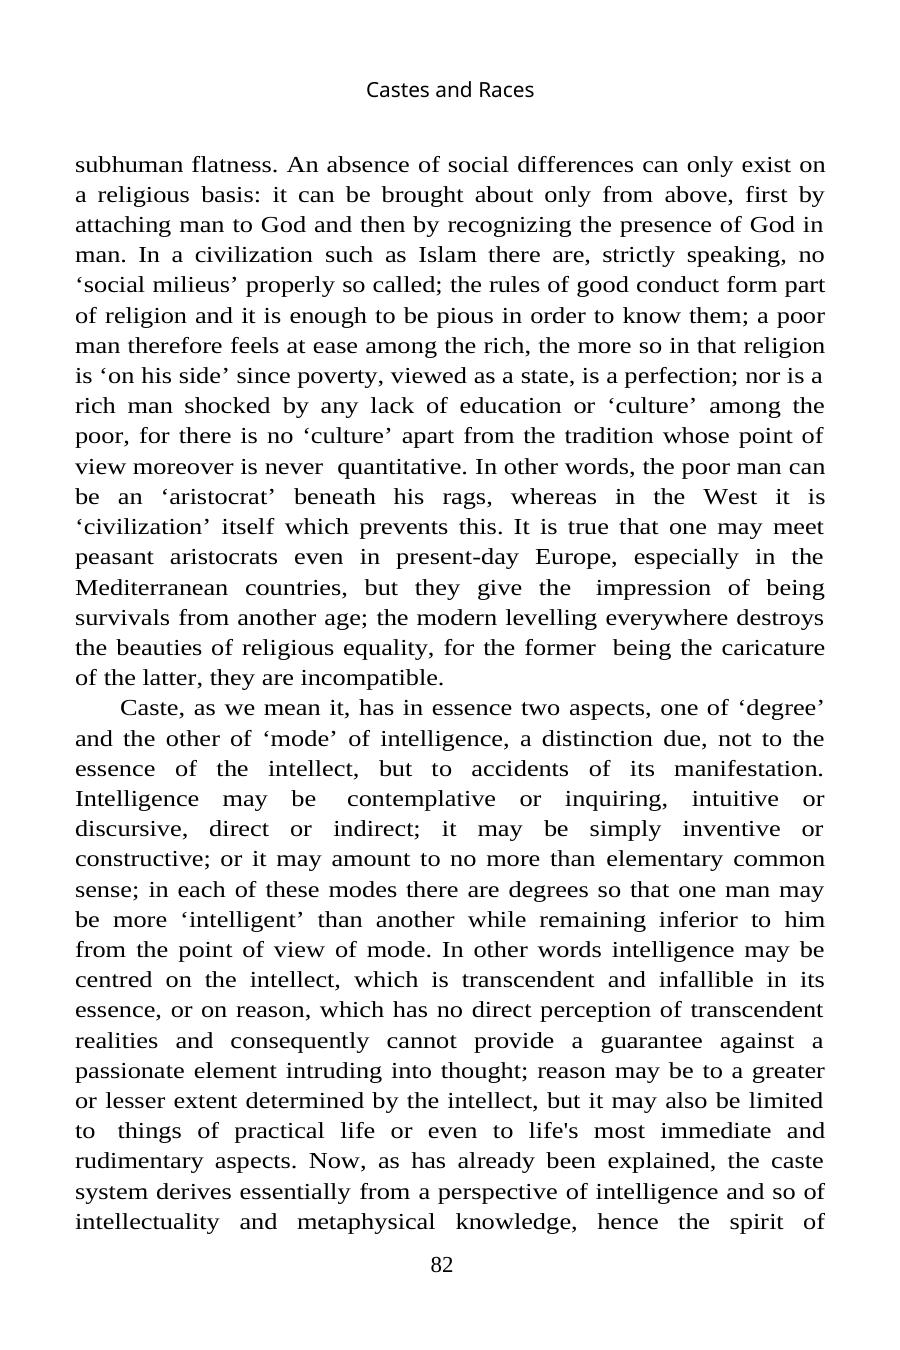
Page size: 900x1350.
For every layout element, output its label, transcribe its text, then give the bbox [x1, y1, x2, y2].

text subhuman flatness. An absence of social differences can only exist on a religious basis: it can be brought about only from above, first by attaching man to God and then by recognizing the presence of God in man. In a civilization such as Islam there are, strictly speaking, no ‘social milieus’ properly so called; the rules of good conduct form part of religion and it is enough to be pious in order to know them; a poor man therefore feels at ease among the rich, the more so in that religion is ‘on his side’ since poverty, viewed as a state, is a perfection; nor is a rich man shocked by any lack of education or ‘culture’ among the poor, for there is no ‘culture’ apart from the tradition whose point of view moreover is never quantitative. In other words, the poor man can be an ‘aristocrat’ beneath his rags, whereas in the West it is ‘civilization’ itself which prevents this. It is true that one may meet peasant aristocrats even in present-day Europe, especially in the Mediterranean countries, but they give the impression of being survivals from another age; the modern levelling everywhere destroys the beauties of religious equality, for the former being the caricature of the latter, they are incompatible. [75, 151, 825, 691]
text Castes and Races [123, 75, 777, 103]
